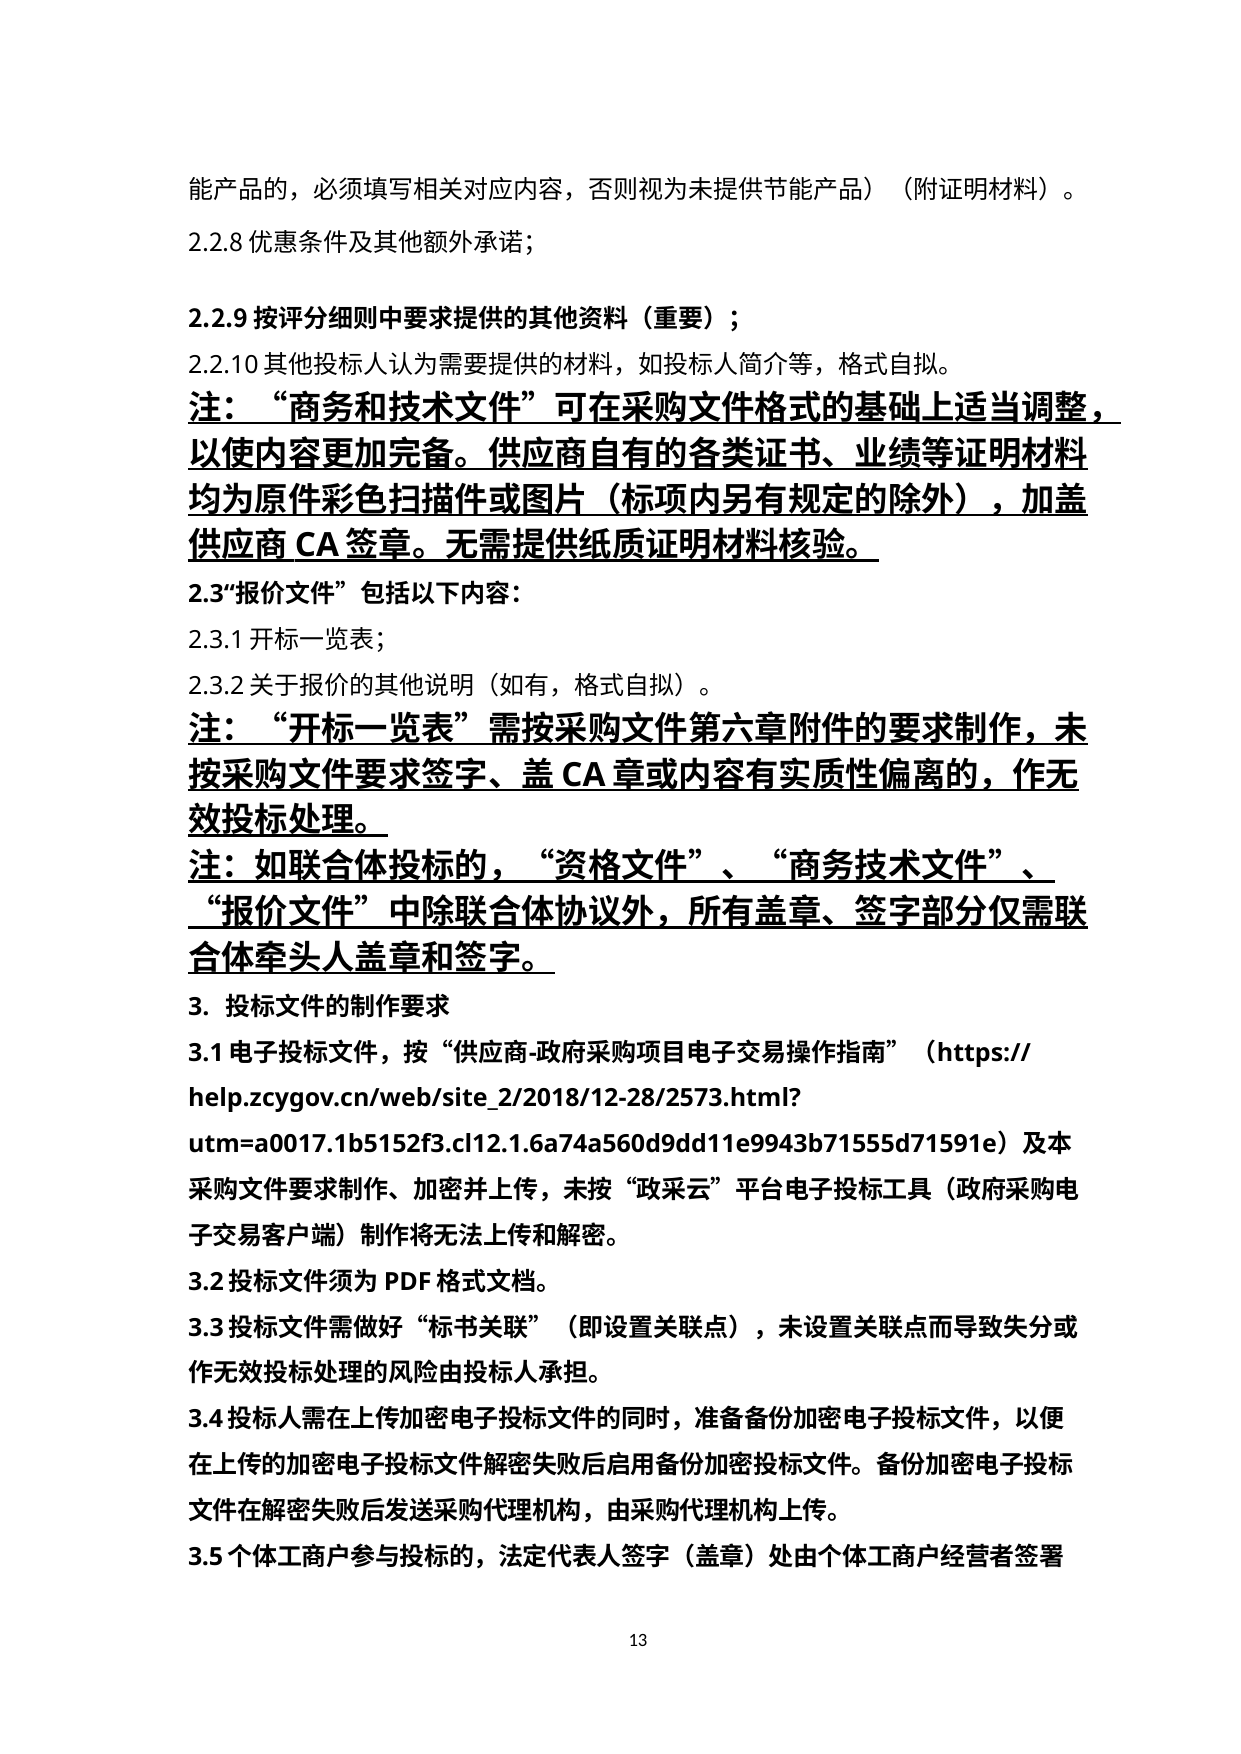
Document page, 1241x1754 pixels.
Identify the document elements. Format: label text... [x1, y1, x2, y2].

text 注：“开标一览表”需按采购文件第六章附件的要求制作，未按采购文件要求签字、盖CA章或内容有实质性偏离的，作无效投标处理。 [188, 703, 1088, 743]
list 投标文件的制作要求 [188, 978, 1088, 1024]
text 注：“商务和技术文件”可在采购文件格式的基础上适当调整，以使内容更加完备。供应商自有的各类证书、业绩等证明材料均为原件彩色扫描件或图片（标项内另有规定的除外），加盖供应商CA签章。无需提供纸质证明材料核验。 [188, 516, 1088, 566]
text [188, 162, 1088, 208]
text 注：“商务和技术文件”可在采购文件格式的基础上适当调整，以使内容更加完备。供应商自有的各类证书、业绩等证明材料均为原件彩色扫描件或图片（标项内另有规定的除外），加盖供应商CA签章。无需提供纸质证明材料核验。 [188, 383, 1088, 422]
text 2.2.8优惠条件及其他额外承诺； [188, 208, 1088, 273]
text 注：如联合体投标的，“资格文件”、“商务技术文件”、“报价文件”中除联合体协议外，所有盖章、签字部分仅需联合体牵头人盖章和签字。 [188, 929, 1088, 978]
text 2.2.9按评分细则中要求提供的其他资料（重要）； [188, 291, 1088, 337]
text 注：“开标一览表”需按采购文件第六章附件的要求制作，未按采购文件要求签字、盖CA章或内容有实质性偏离的，作无效投标处理。 [188, 745, 1088, 841]
text 2.3.2关于报价的其他说明（如有，格式自拟）。 [188, 658, 1088, 703]
text 注：“商务和技术文件”可在采购文件格式的基础上适当调整，以使内容更加完备。供应商自有的各类证书、业绩等证明材料均为原件彩色扫描件或图片（标项内另有规定的除外），加盖供应商CA签章。无需提供纸质证明材料核验。 [188, 470, 1088, 514]
text 2.3“报价文件”包括以下内容： [188, 566, 1088, 612]
text 注：“商务和技术文件”可在采购文件格式的基础上适当调整，以使内容更加完备。供应商自有的各类证书、业绩等证明材料均为原件彩色扫描件或图片（标项内另有规定的除外），加盖供应商CA签章。无需提供纸质证明材料核验。 [188, 424, 1088, 468]
text 注：如联合体投标的，“资格文件”、“商务技术文件”、“报价文件”中除联合体协议外，所有盖章、签字部分仅需联合体牵头人盖章和签字。 [188, 841, 1088, 926]
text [188, 1528, 1088, 1574]
text 3.3投标文件需做好“标书关联”（即设置关联点），未设置关联点而导致失分或作无效投标处理的风险由投标人承担。 [188, 1299, 1088, 1391]
text 2.3.1开标一览表； [188, 612, 1088, 658]
text 3.1电子投标文件，按“供应商-政府采购项目电子交易操作指南”（https://help.zcygov.cn/web/site_2/2018/12-28/2573.html?utm=a0017.1b5152f3.cl12.1.6a74a560d9dd11e9943b71555d71591e）及本采购文件要求制作、加密并上传，未按“政采云”平台电子投标工具（政府采购电子交易客户端）制作将无法上传和解密。 [188, 1024, 1088, 1253]
text 3.4投标人需在上传加密电子投标文件的同时，准备备份加密电子投标文件，以便在上传的加密电子投标文件解密失败后启用备份加密投标文件。备份加密电子投标文件在解密失败后发送采购代理机构，由采购代理机构上传。 [188, 1391, 1088, 1528]
text 2.2.10其他投标人认为需要提供的材料，如投标人简介等，格式自拟。 [188, 337, 1088, 383]
text 3.2投标文件须为PDF格式文档。 [188, 1253, 1088, 1299]
